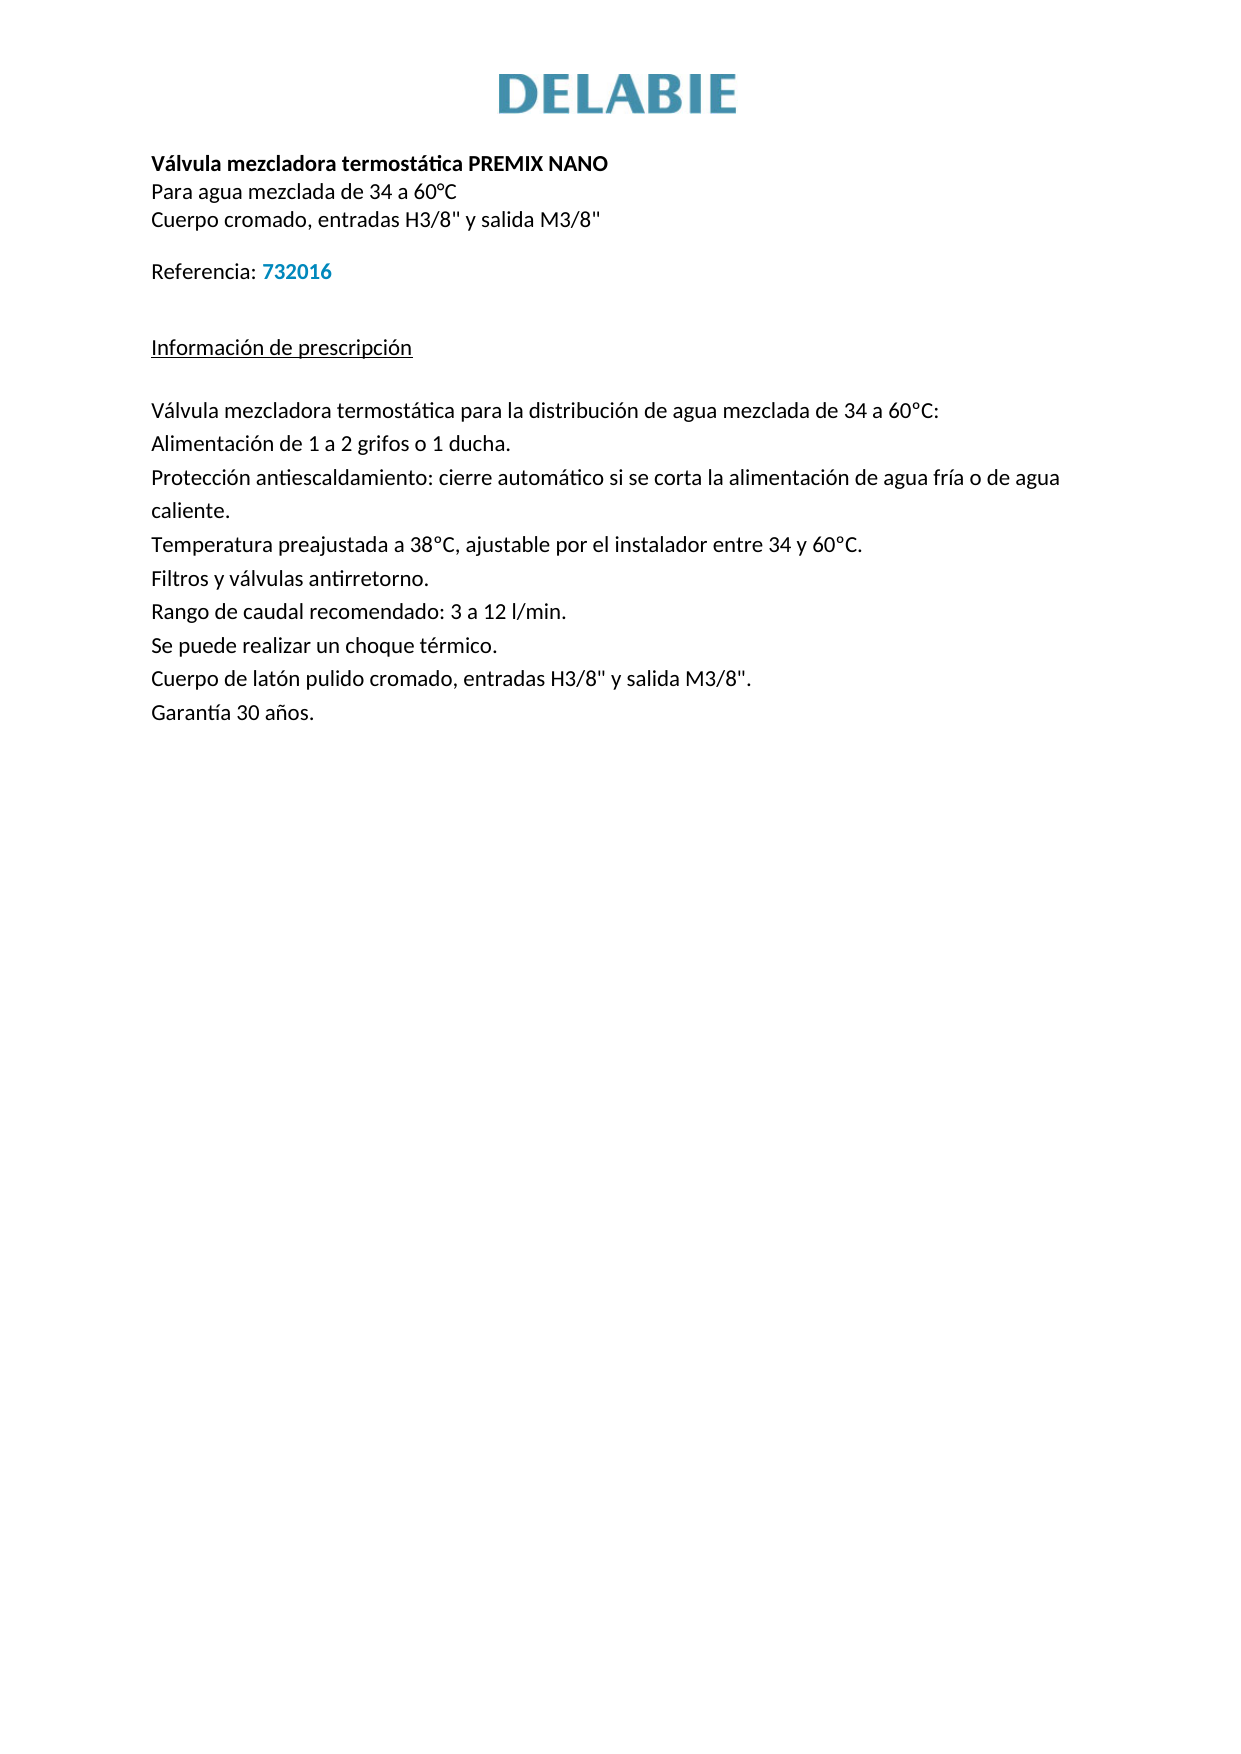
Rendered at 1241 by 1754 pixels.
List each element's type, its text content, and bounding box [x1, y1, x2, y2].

text Filtros y válvulas antirretorno. [151, 564, 1084, 592]
text Válvula mezcladora termostática PREMIX NANO [151, 149, 1084, 177]
text Cuerpo de latón pulido cromado, entradas H3/8" y salida M3/8". [151, 664, 1084, 692]
text Garantía 30 años. [151, 698, 1084, 726]
text Para agua mezclada de 34 a 60°C [151, 177, 1084, 205]
text Protección antiescaldamiento: cierre automático si se corta la alimentación de agua fría o de agua caliente. [151, 463, 1084, 525]
text Cuerpo cromado, entradas H3/8" y salida M3/8" [151, 205, 1084, 233]
text Información de prescripción [151, 333, 1084, 361]
text Referencia: 732016 [151, 257, 1084, 285]
text Válvula mezcladora termostática para la distribución de agua mezclada de 34 a 60ºC: [151, 396, 1084, 424]
text Se puede realizar un choque térmico. [151, 631, 1084, 659]
picture [497, 74, 738, 114]
text Alimentación de 1 a 2 grifos o 1 ducha. [151, 429, 1084, 458]
text Temperatura preajustada a 38ºC, ajustable por el instalador entre 34 y 60ºC. [151, 530, 1084, 558]
text Rango de caudal recomendado: 3 a 12 l/min. [151, 597, 1084, 625]
